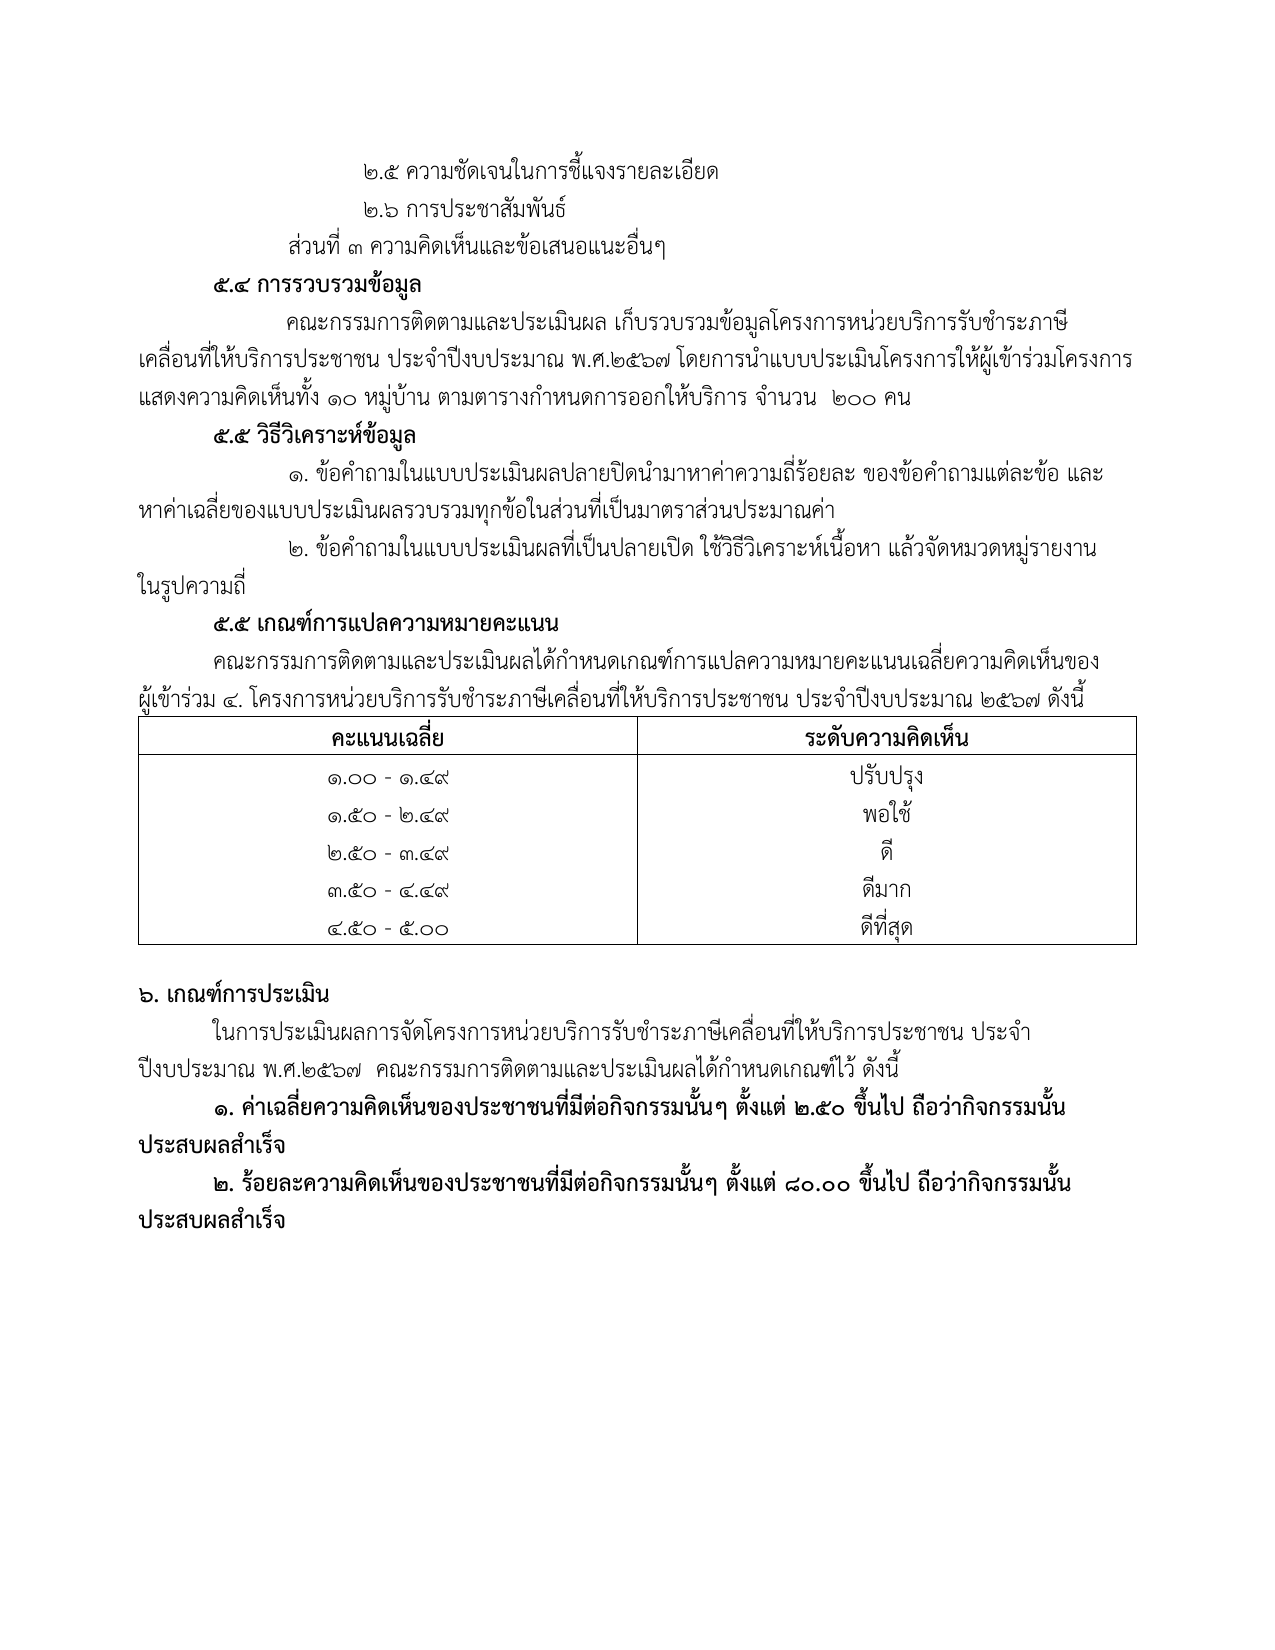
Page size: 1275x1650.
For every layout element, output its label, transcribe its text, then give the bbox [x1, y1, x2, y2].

table_header คะแนนเฉลี่ย [139, 717, 637, 754]
text ประสบผลสำเร็จ [138, 1199, 1137, 1237]
list การรวบรวมข้อมูล [213, 263, 1137, 301]
text 5.5 วิธีวิเคราะห์ข้อมูล [213, 414, 1137, 452]
list เกณฑ์การแปลความหมายคะแนน [213, 602, 1137, 640]
table_cell ปรับปรุง พอใช้ ดี ดีมาก ดีที่สุด [638, 755, 1136, 944]
text ส่วนที่ 3 ความคิดเห็นและข้อเสนอแนะอื่นๆ [213, 225, 1137, 263]
text คณะกรรมการติดตามและประเมินผลได้กำหนดเกณฑ์การแปลความหมายคะแนนเฉลี่ยความคิดเห็นของ [213, 640, 1137, 678]
table_header ระดับความคิดเห็น [638, 717, 1136, 754]
text 2.6 การประชาสัมพันธ์ [213, 188, 1137, 225]
list ข้อคำถามในแบบประเมินผลปลายปิดนำมาหาค่าความถี่ร้อยละ ของข้อคำถามแต่ละข้อ และ [288, 452, 1137, 489]
text หาค่าเฉลี่ยของแบบประเมินผลรวบรวมทุกข้อในส่วนที่เป็นมาตราส่วนประมาณค่า [138, 489, 1137, 527]
text ในการประเมินผลการจัดโครงการหน่วยบริการรับชำระภาษีเคลื่อนที่ให้บริการประชาชน ประจำปีงบประมาณ พ.ศ.2567 คณะกรรมการติดตามและประเมินผลได้กำหนดเกณฑ์ไว้ ดังนี้ [138, 1011, 1137, 1086]
text ผู้เข้าร่วม4. โครงการหน่วยบริการรับชำระภาษีเคลื่อนที่ให้บริการประชาชน ประจำปีงบประมาณ 2567 ดังนี้ [138, 678, 1137, 716]
list ข้อคำถามในแบบประเมินผลที่เป็นปลายเปิด ใช้วิธีวิเคราะห์เนื้อหา แล้วจัดหมวดหมู่รายงาน [288, 527, 1137, 565]
list ค่าเฉลี่ยความคิดเห็นของประชาชนที่มีต่อกิจกรรมนั้นๆ ตั้งแต่ 2.50 ขึ้นไป ถือว่ากิจกรรมนั้น [213, 1086, 1137, 1124]
list ร้อยละความคิดเห็นของประชาชนที่มีต่อกิจกรรมนั้นๆ ตั้งแต่ 80.00 ขึ้นไป ถือว่ากิจกรรมนั้น [213, 1162, 1137, 1199]
text ประสบผลสำเร็จ [138, 1124, 1137, 1162]
text 2.5 ความชัดเจนในการชี้แจงรายละเอียด [213, 150, 1137, 188]
text ในรูปความถี่ [138, 565, 1137, 602]
text คณะกรรมการติดตามและประเมินผล เก็บรวบรวมข้อมูลโครงการหน่วยบริการรับชำระภาษีเคลื่อนที่ให้บริการประชาชน ประจำปีงบประมาณ พ.ศ.2567 โดยการนำแบบประเมินโครงการให้ผู้เข้าร่วมโครงการแสดงความคิดเห็นทั้ง 10 หมู่บ้าน ตามตารางกำหนดการออกให้บริการ จำนวน 200 คน [138, 301, 1137, 414]
table_cell 1.00 - 1.49 1.50 - 2.49 2.50 - 3.49 3.50 - 4.49 4.50 - 5.00 [139, 755, 637, 944]
list เกณฑ์การประเมิน [138, 973, 1137, 1011]
